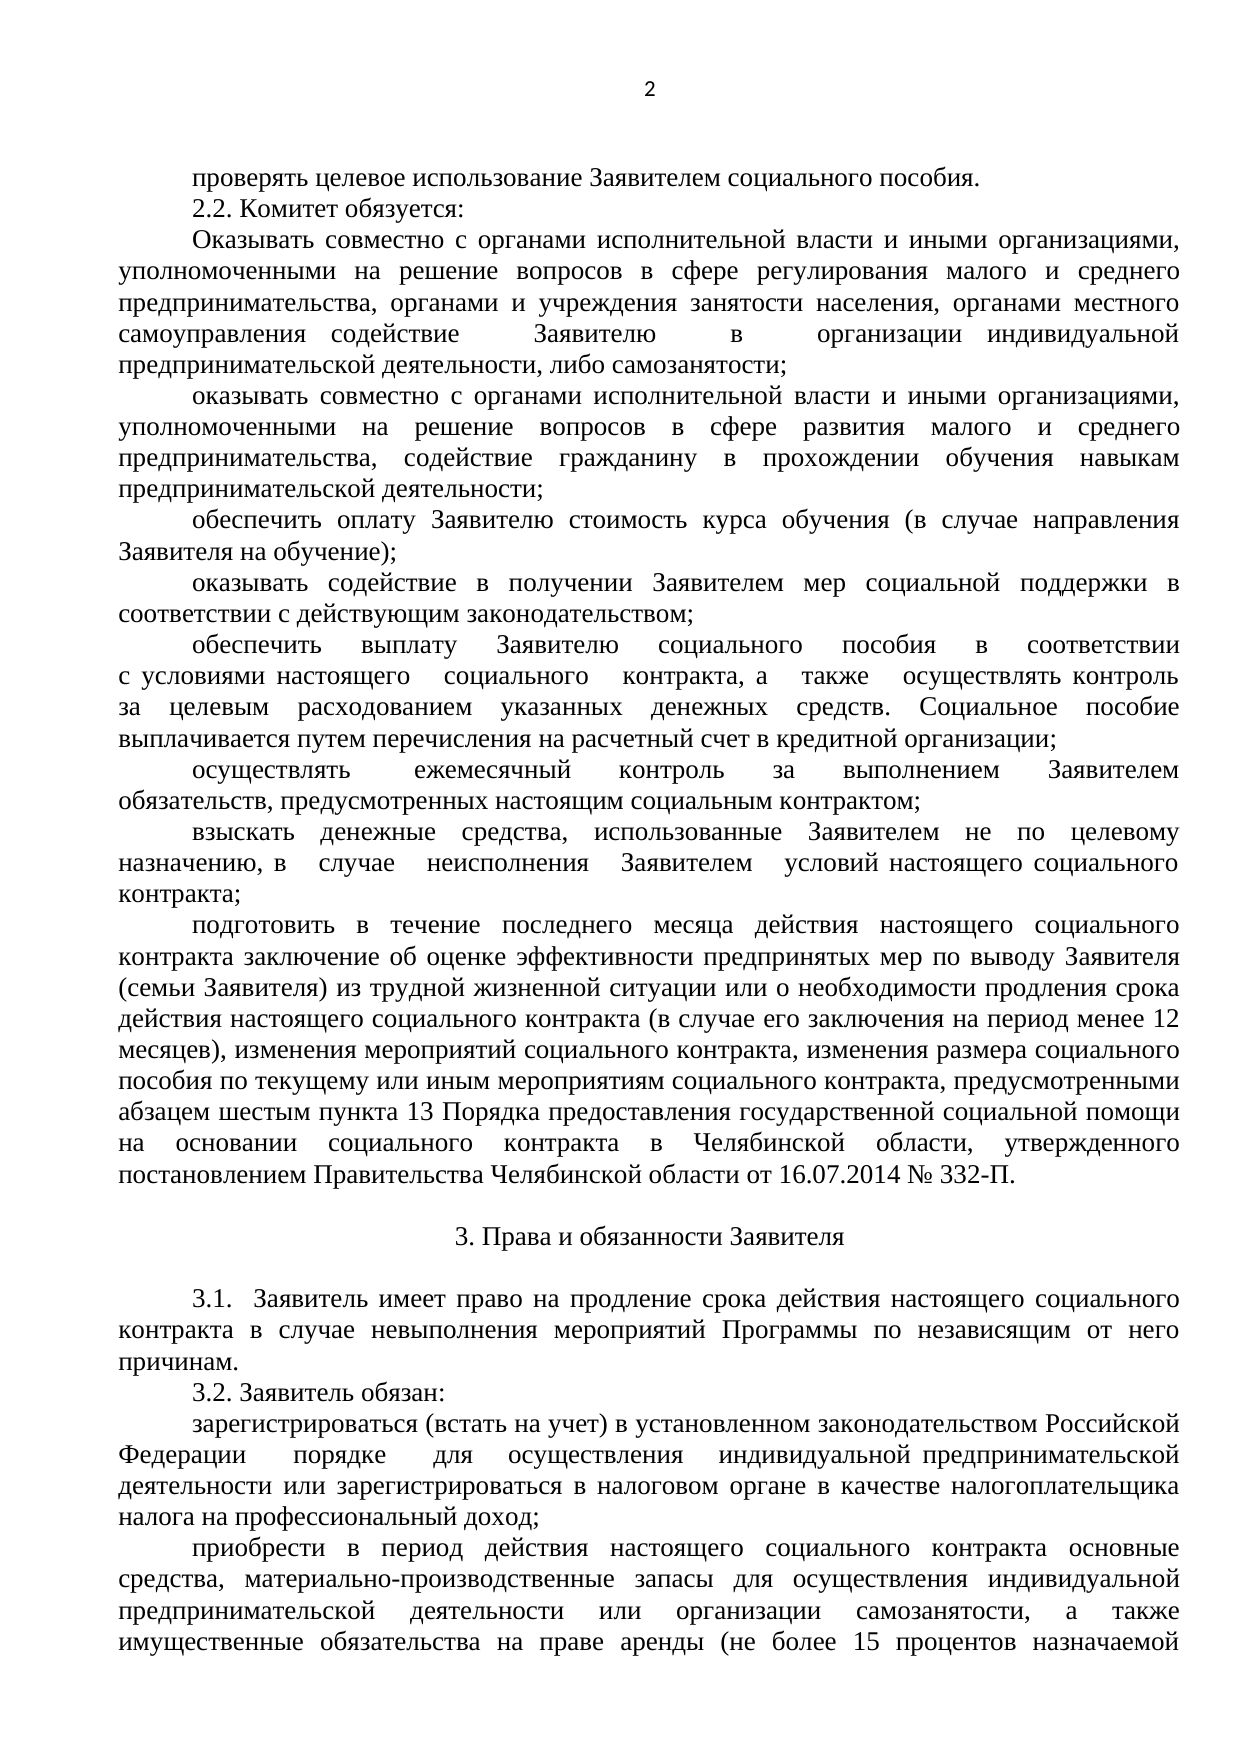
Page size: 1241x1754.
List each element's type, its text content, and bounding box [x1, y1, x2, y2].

text оказывать содействие в получении Заявителем мер социальной поддержки в соответствии с действующим законодательством; [118, 566, 1181, 628]
text взыскать денежные средства, использованные Заявителем не по целевому назначению, в случае неисполнения Заявителем условий настоящего социального контракта; [118, 815, 1181, 908]
text 2.2. Комитет обязуется: [118, 192, 1181, 223]
text обеспечить оплату Заявителю стоимость курса обучения (в случае направления Заявителя на обучение); [118, 504, 1181, 566]
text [118, 1531, 1181, 1656]
text Оказывать совместно с органами исполнительной власти и иными организациями, уполномоченными на решение вопросов в сфере регулирования малого и среднего предпринимательства, органами и учреждения занятости населения, органами местного самоуправления содействие Заявителю в организации индивидуальной предпринимательской деятельности, либо самозанятости; [118, 223, 1181, 379]
text проверять целевое использование Заявителем социального пособия. [118, 161, 1181, 192]
text подготовить в течение последнего месяца действия настоящего социального контракта заключение об оценке эффективности предпринятых мер по выводу Заявителя (семьи Заявителя) из трудной жизненной ситуации или о необходимости продления срока действия настоящего социального контракта (в случае его заключения на период менее 12 месяцев), изменения мероприятий социального контракта, изменения размера социального пособия по текущему или иным мероприятиям социального контракта, предусмотренными абзацем шестым пункта 13 Порядка предоставления государственной социальной помощи на основании социального контракта в Челябинской области, утвержденного постановлением Правительства Челябинской области от 16.07.2014 № 332-П. [118, 908, 1181, 1189]
text осуществлять ежемесячный контроль за выполнением Заявителем обязательств, предусмотренных настоящим социальным контрактом; [118, 753, 1181, 815]
text 3.2. Заявитель обязан: [118, 1376, 1181, 1407]
text оказывать совместно с органами исполнительной власти и иными организациями, уполномоченными на решение вопросов в сфере развития малого и среднего предпринимательства, содействие гражданину в прохождении обучения навыкам предпринимательской деятельности; [118, 379, 1181, 504]
text 3. Права и обязанности Заявителя [118, 1220, 1181, 1251]
text обеспечить выплату Заявителю социального пособия в соответствии с условиями настоящего социального контракта, а также осуществлять контроль за целевым расходованием указанных денежных средств. Социальное пособие выплачивается путем перечисления на расчетный счет в кредитной организации; [118, 628, 1181, 753]
text 3.1. Заявитель имеет право на продление срока действия настоящего социального контракта в случае невыполнения мероприятий Программы по независящим от него причинам. [118, 1282, 1181, 1376]
text зарегистрироваться (встать на учет) в установленном законодательством Российской Федерации порядке для осуществления индивидуальной предпринимательской деятельности или зарегистрироваться в налоговом органе в качестве налогоплательщика налога на профессиональный доход; [118, 1407, 1181, 1531]
